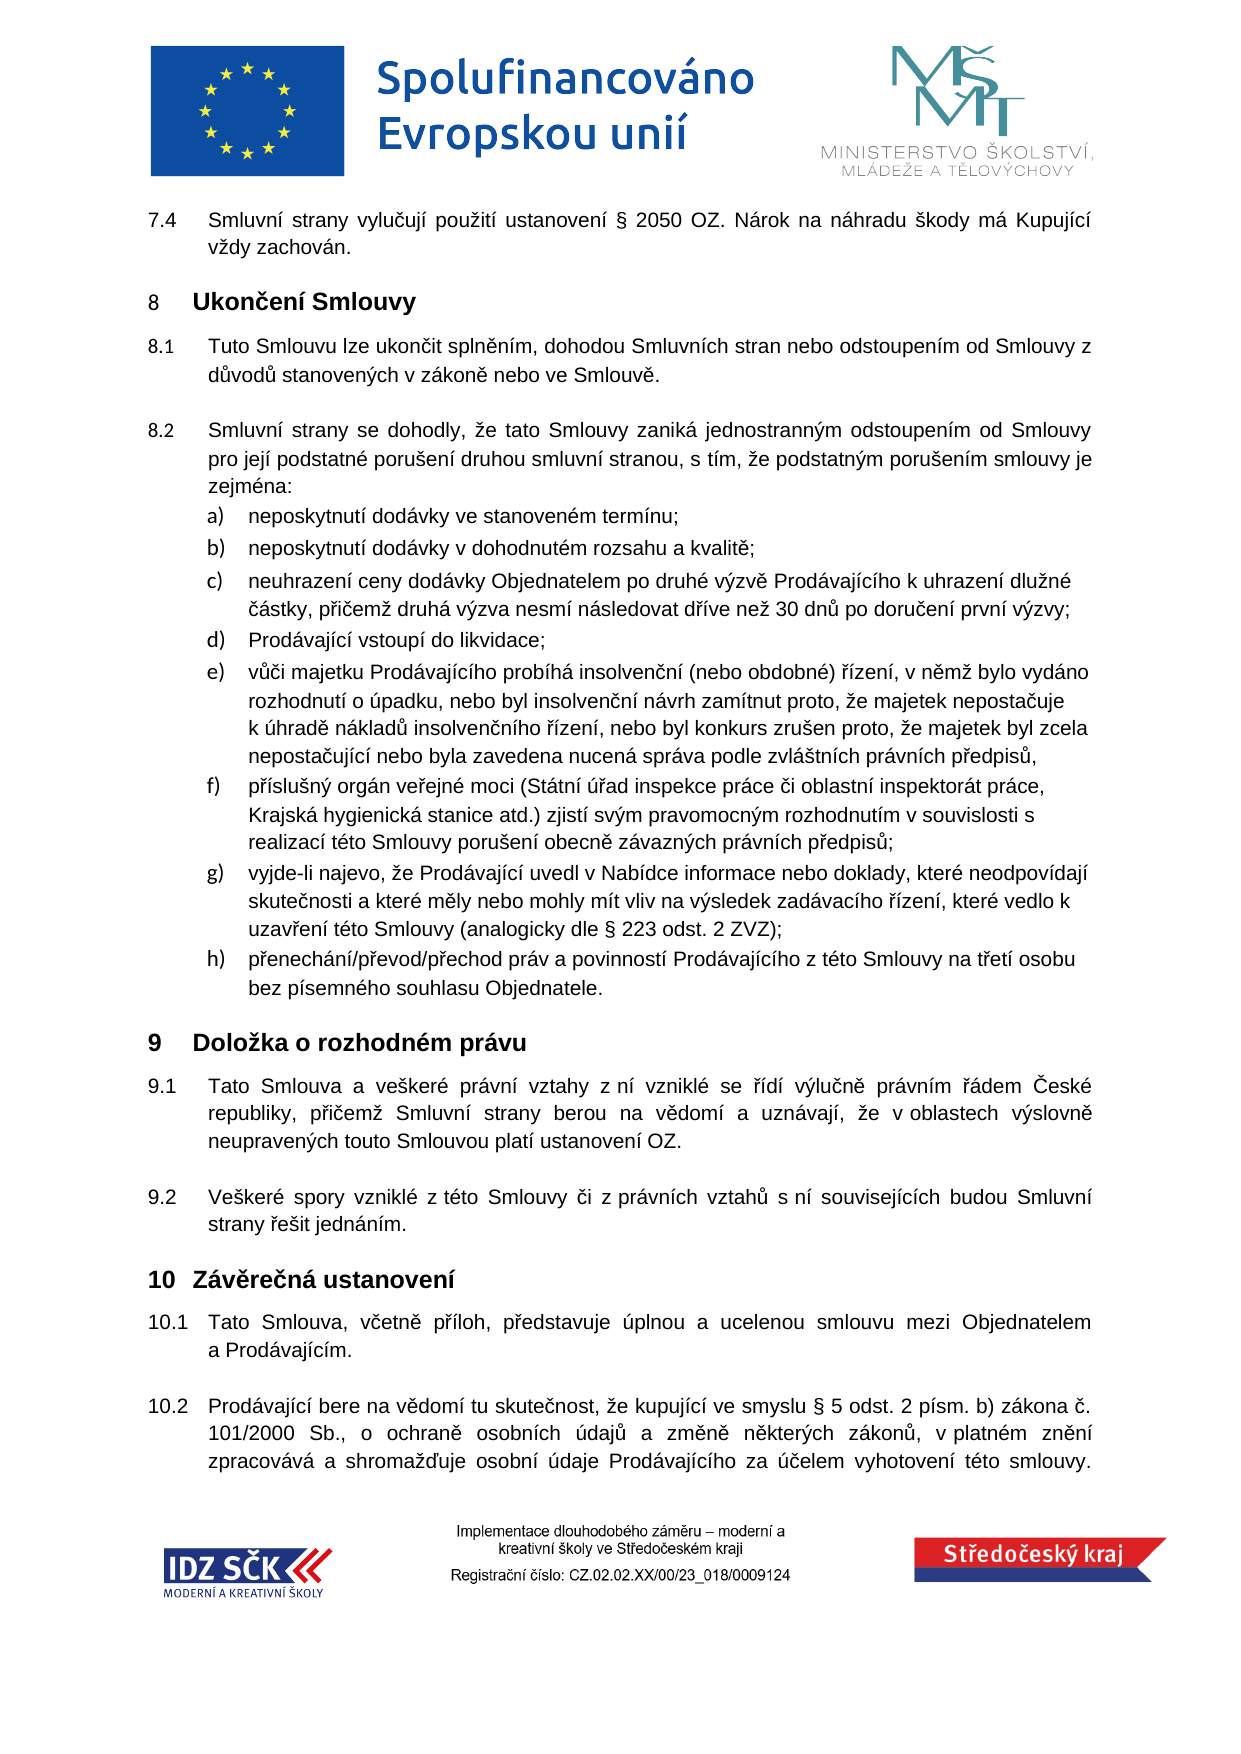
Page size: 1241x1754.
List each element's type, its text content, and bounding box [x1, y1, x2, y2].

list neuhrazení ceny dodávky Objednatelem po druhé výzvě Prodávajícího k uhrazení dlužné částky, přičemž druhá výzva nesmí následovat dříve než 30 dnů po doručení první výzvy; [207, 566, 1093, 621]
list vyjde-li najevo, že Prodávající uvedl v Nabídce informace nebo doklady, které neodpovídají skutečnosti a které měly nebo mohly mít vliv na výsledek zadávacího řízení, které vedlo k uzavření této Smlouvy (analogicky dle § 223 odst. 2 ZVZ); [207, 858, 1093, 941]
list Prodávající vstoupí do likvidace; [207, 625, 1093, 653]
subtitle Veškeré spory vzniklé z této Smlouvy či z právních vztahů s ní souvisejících budou Smluvní strany řešit jednáním. [148, 1185, 1093, 1236]
subtitle Závěrečná ustanovení [148, 1265, 1093, 1293]
picture [147, 1518, 356, 1620]
picture [908, 1534, 1173, 1589]
list neposkytnutí dodávky v dohodnutém rozsahu a kvalitě; [207, 533, 1093, 562]
subtitle Tato Smlouva a veškeré právní vztahy z ní vzniklé se řídí výlučně právním řádem České republiky, přičemž Smluvní strany berou na vědomí a uznávají, že v oblastech výslovně neupravených touto Smlouvou platí ustanovení OZ. [148, 1074, 1093, 1153]
subtitle Smluvní strany vylučují použití ustanovení § 2050 OZ. Nárok na náhradu škody má Kupující vždy zachován. [148, 207, 1093, 259]
list vůči majetku Prodávajícího probíhá insolvenční (nebo obdobné) řízení, v němž bylo vydáno rozhodnutí o úpadku, nebo byl insolvenční návrh zamítnut proto, že majetek nepostačuje k úhradě nákladů insolvenčního řízení, nebo byl konkurs zrušen proto, že majetek byl zcela nepostačující nebo byla zavedena nucená správa podle zvláštních právních předpisů, [207, 657, 1093, 767]
subtitle Tuto Smlouvu lze ukončit splněním, dohodou Smluvních stran nebo odstoupením od Smlouvy z důvodů stanovených v zákoně nebo ve Smlouvě. [148, 333, 1093, 386]
subtitle Doložka o rozhodném právu [148, 1028, 1093, 1057]
subtitle Ukončení Smlouvy [148, 287, 1093, 317]
subtitle Tato Smlouva, včetně příloh, představuje úplnou a ucelenou smlouvu mezi Objednatelem a Prodávajícím. [148, 1310, 1093, 1362]
picture [147, 42, 1093, 180]
picture [448, 1517, 792, 1586]
list neposkytnutí dodávky ve stanoveném termínu; [207, 501, 1093, 529]
list příslušný orgán veřejné moci (Státní úřad inspekce práce či oblastní inspektorát práce, Krajská hygienická stanice atd.) zjistí svým pravomocným rozhodnutím v souvislosti s realizací této Smlouvy porušení obecně závazných právních předpisů; [207, 771, 1093, 854]
subtitle Smluvní strany se dohodly, že tato Smlouvy zaniká jednostranným odstoupením od Smlouvy pro její podstatné porušení druhou smluvní stranou, s tím, že podstatným porušením smlouvy je zejména: [148, 417, 1093, 498]
list přenechání/převod/přechod práv a povinností Prodávajícího z této Smlouvy na třetí osobu bez písemného souhlasu Objednatele. [207, 944, 1093, 1000]
